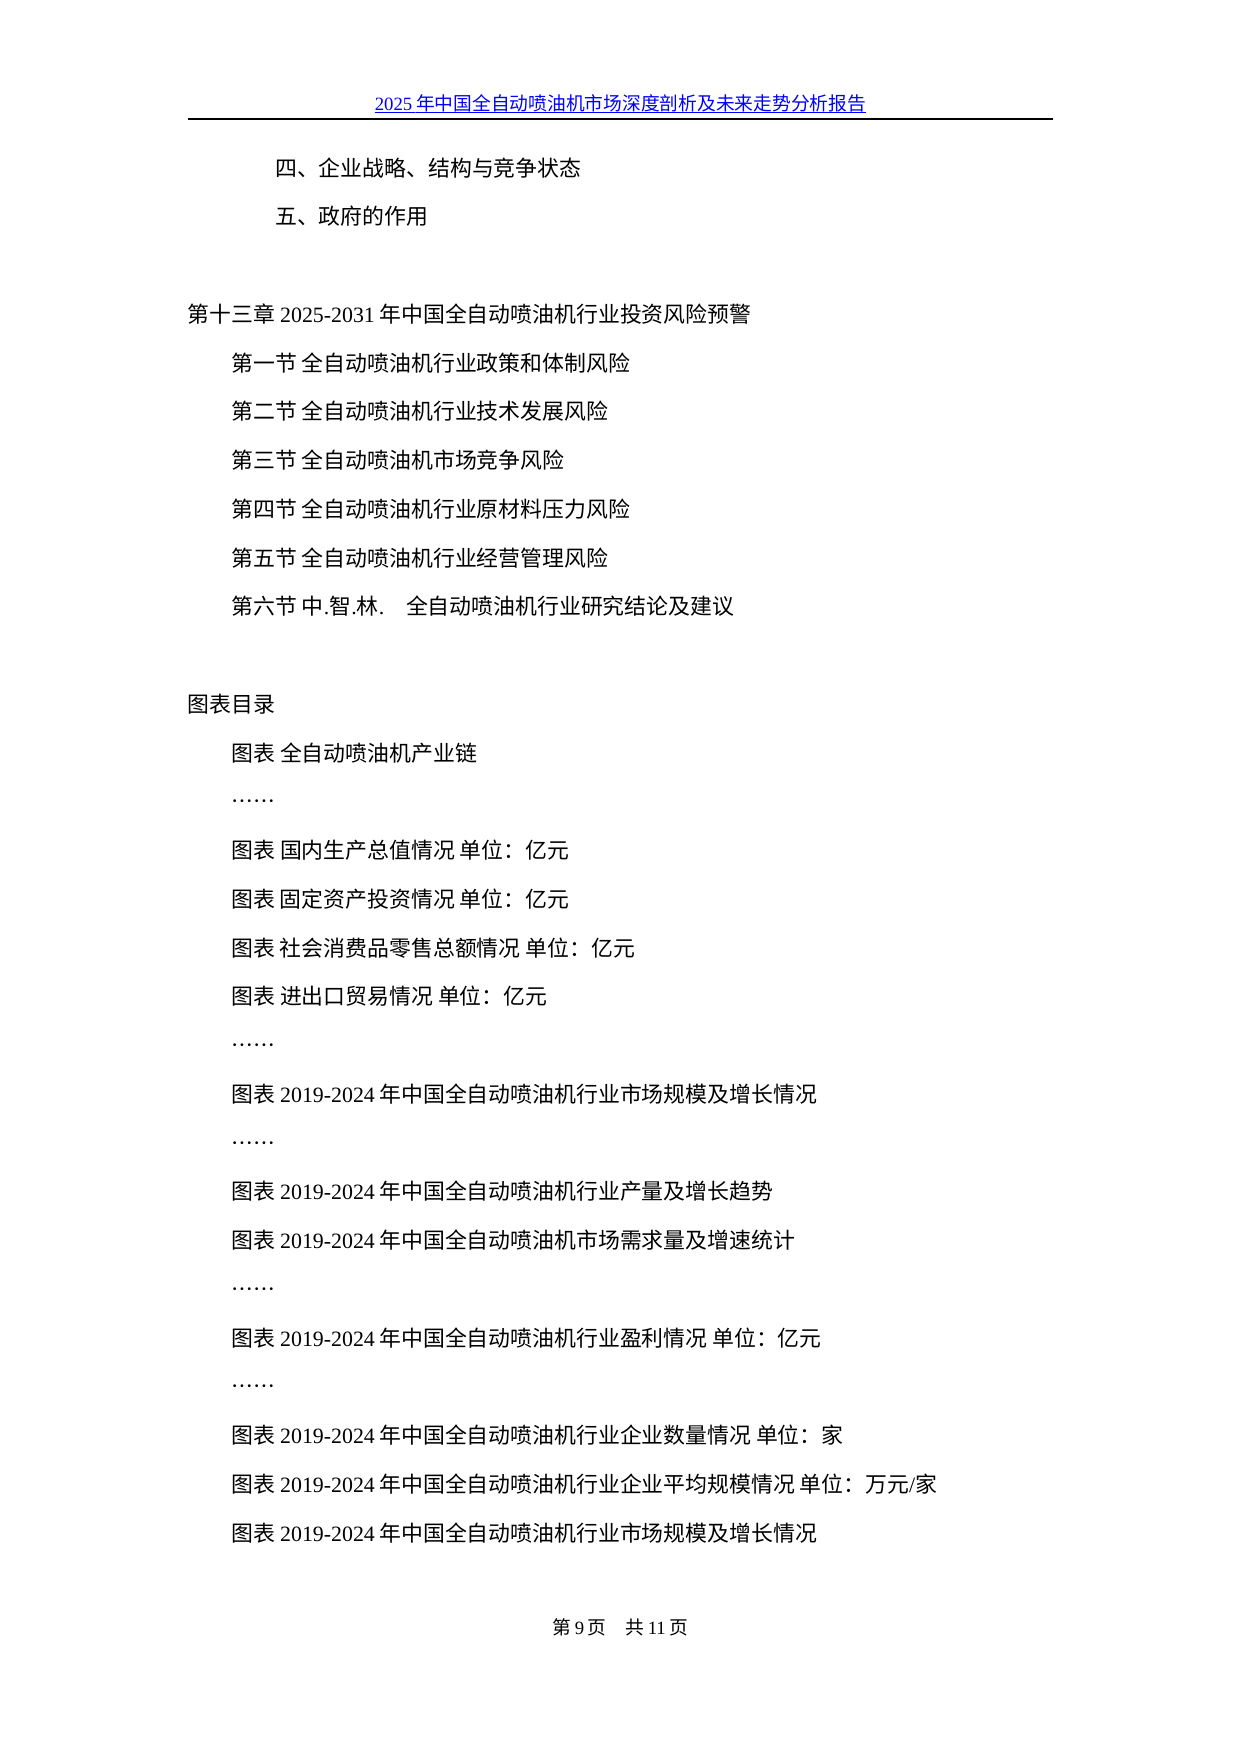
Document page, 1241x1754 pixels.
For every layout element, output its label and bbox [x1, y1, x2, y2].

text [187, 150, 1053, 1548]
